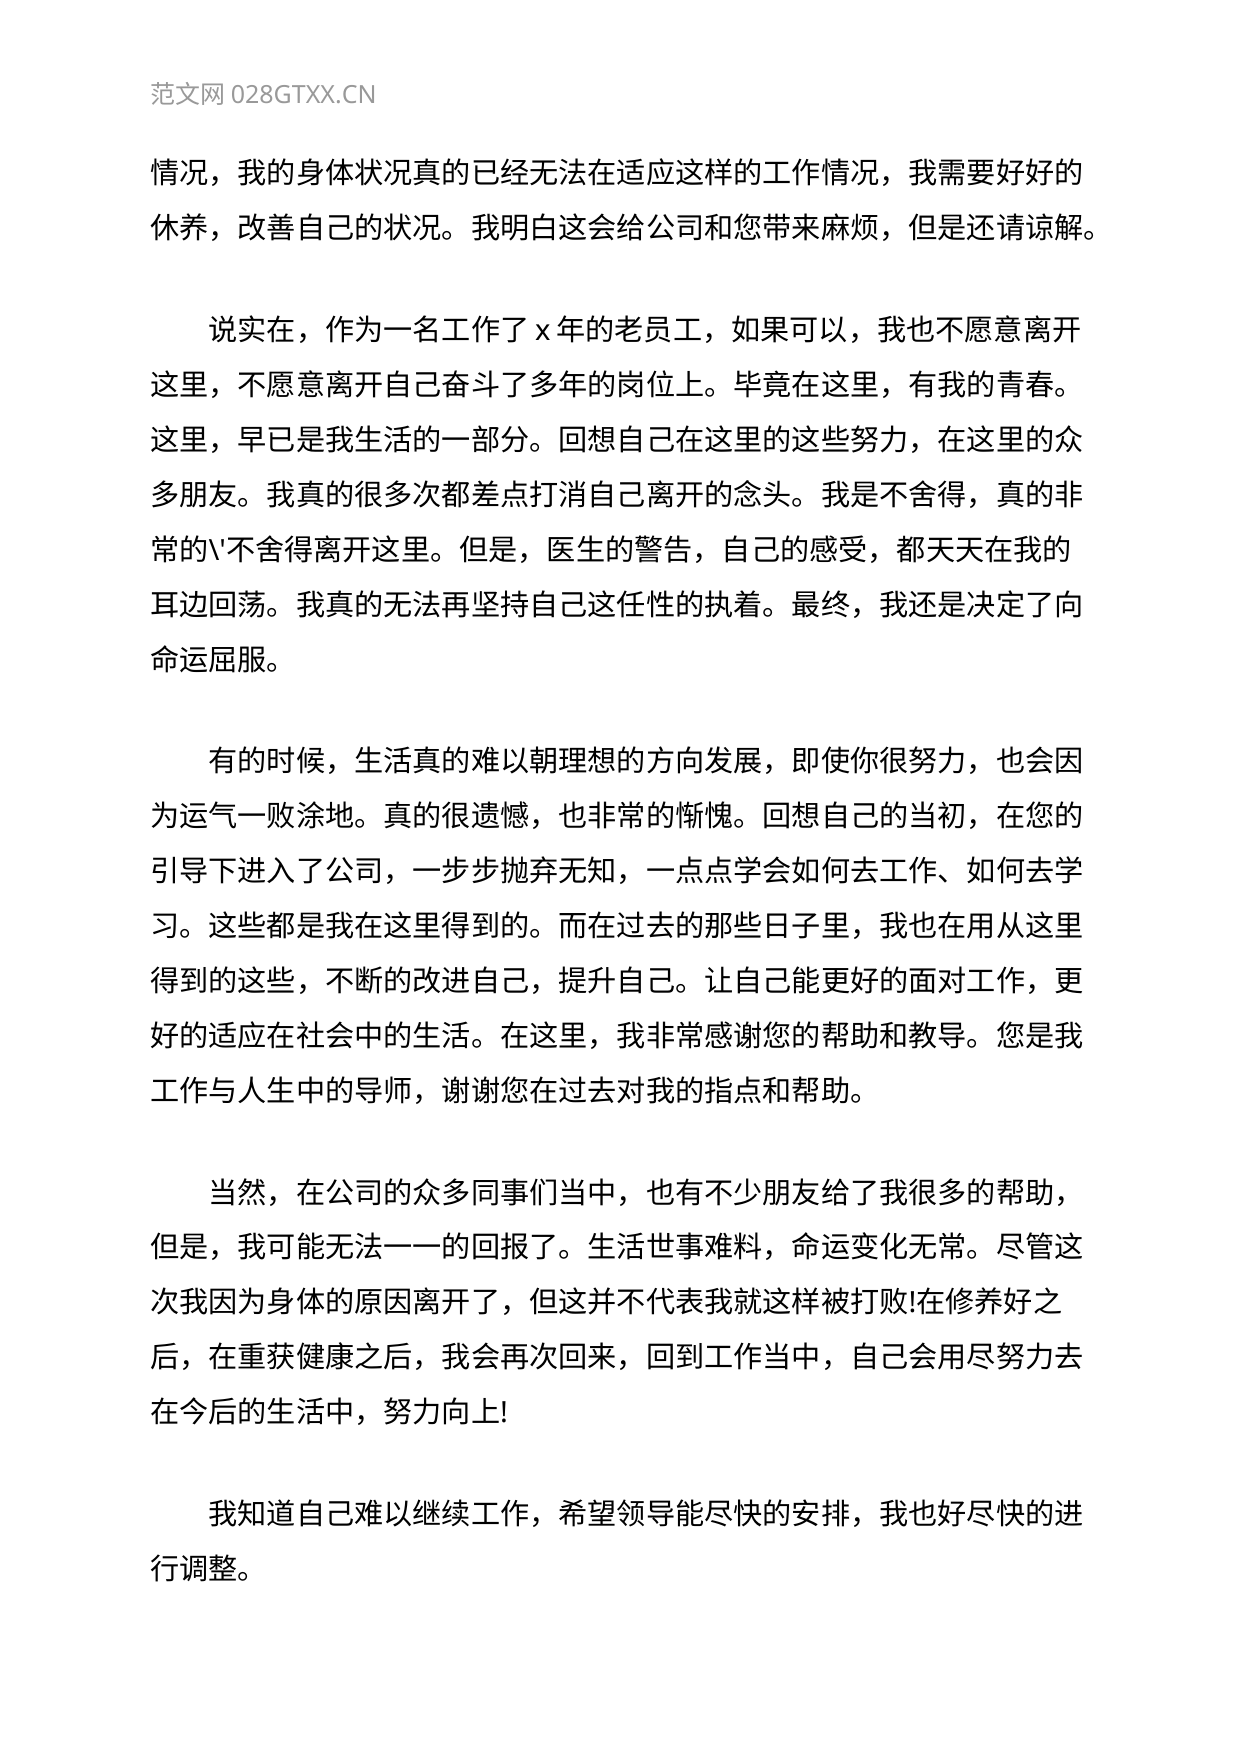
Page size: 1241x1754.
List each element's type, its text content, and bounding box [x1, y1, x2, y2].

text 当然，在公司的众多同事们当中，也有不少朋友给了我很多的帮助，但是，我可能无法一一的回报了。生活世事难料，命运变化无常。尽管这次我因为身体的原因离开了，但这并不代表我就这样被打败!在修养好之后，在重获健康之后，我会再次回来，回到工作当中，自己会用尽努力去在今后的生活中，努力向上! [150, 1169, 1090, 1431]
text 说实在，作为一名工作了x年的老员工，如果可以，我也不愿意离开这里，不愿意离开自己奋斗了多年的岗位上。毕竟在这里，有我的青春。这里，早已是我生活的一部分。回想自己在这里的这些努力，在这里的众多朋友。我真的很多次都差点打消自己离开的念头。我是不舍得，真的非常的\'不舍得离开这里。但是，医生的警告，自己的感受，都天天在我的耳边回荡。我真的无法再坚持自己这任性的执着。最终，我还是决定了向命运屈服。 [150, 307, 1090, 678]
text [150, 150, 1090, 247]
text 我知道自己难以继续工作，希望领导能尽快的安排，我也好尽快的进行调整。 [150, 1491, 1090, 1588]
text 有的时候，生活真的难以朝理想的方向发展，即使你很努力，也会因为运气一败涂地。真的很遗憾，也非常的惭愧。回想自己的当初，在您的引导下进入了公司，一步步抛弃无知，一点点学会如何去工作、如何去学习。这些都是我在这里得到的。而在过去的那些日子里，我也在用从这里得到的这些，不断的改进自己，提升自己。让自己能更好的面对工作，更好的适应在社会中的生活。在这里，我非常感谢您的帮助和教导。您是我工作与人生中的导师，谢谢您在过去对我的指点和帮助。 [150, 738, 1090, 1110]
